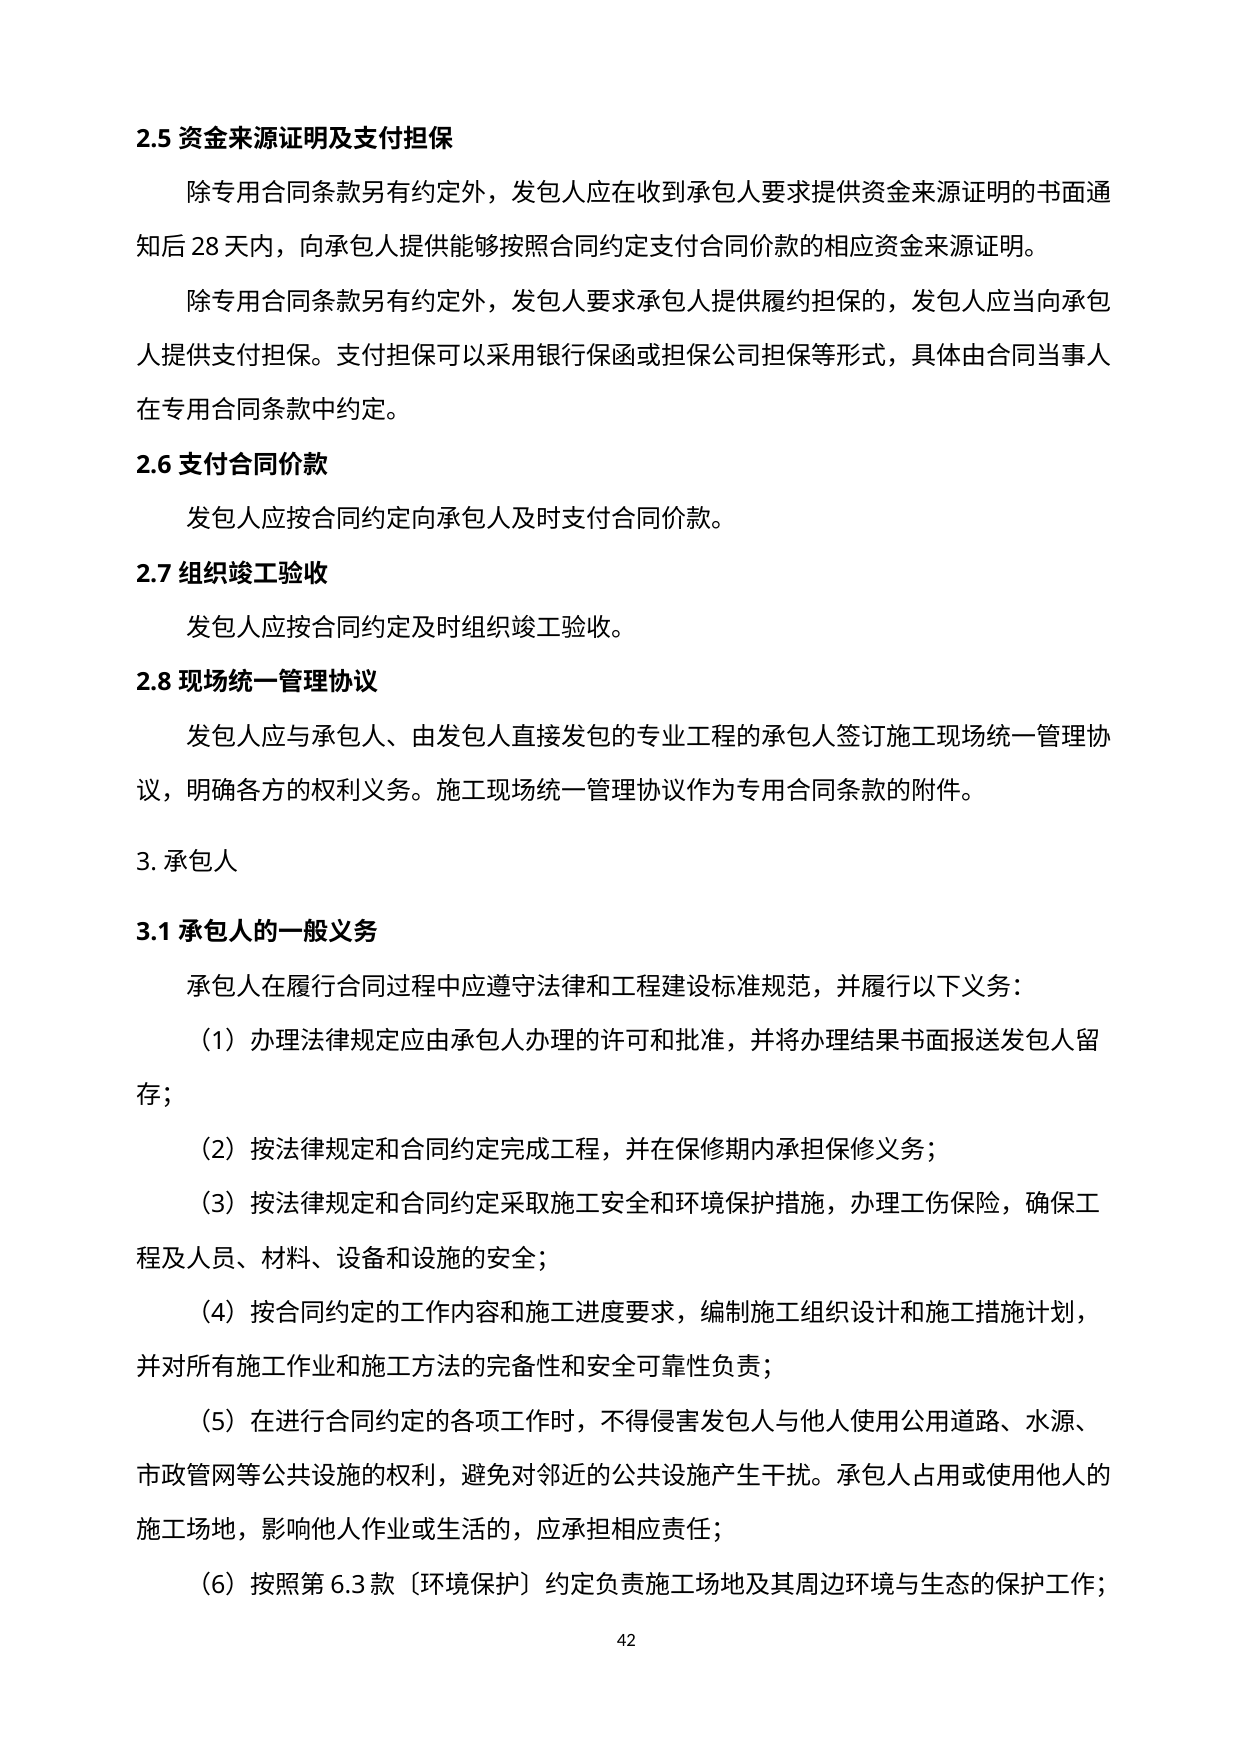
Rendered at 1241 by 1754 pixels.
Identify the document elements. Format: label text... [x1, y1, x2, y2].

text 除专用合同条款另有约定外，发包人要求承包人提供履约担保的，发包人应当向承包人提供支付担保。支付担保可以采用银行保函或担保公司担保等形式，具体由合同当事人在专用合同条款中约定。 [136, 281, 1116, 426]
subtitle 2.8 现场统一管理协议 [136, 662, 1116, 698]
subtitle 2.5 资金来源证明及支付担保 [136, 118, 1116, 154]
text 承包人在履行合同过程中应遵守法律和工程建设标准规范，并履行以下义务： [136, 966, 1116, 1002]
subtitle 2.7 组织竣工验收 [136, 553, 1116, 589]
text 发包人应按合同约定向承包人及时支付合同价款。 [136, 499, 1116, 535]
text 除专用合同条款另有约定外，发包人应在收到承包人要求提供资金来源证明的书面通知后28天内，向承包人提供能够按照合同约定支付合同价款的相应资金来源证明。 [136, 172, 1116, 263]
subtitle 2.6 支付合同价款 [136, 444, 1116, 481]
list 办理法律规定应由承包人办理的许可和批准，并将办理结果书面报送发包人留存； [136, 1021, 1116, 1111]
subtitle 3. 承包人 [136, 841, 1116, 877]
text 发包人应与承包人、由发包人直接发包的专业工程的承包人签订施工现场统一管理协议，明确各方的权利义务。施工现场统一管理协议作为专用合同条款的附件。 [136, 716, 1116, 807]
text 发包人应按合同约定及时组织竣工验收。 [136, 607, 1116, 644]
subtitle 3.1 承包人的一般义务 [136, 912, 1116, 948]
text （6）按照第6.3款〔环境保护〕约定负责施工场地及其周边环境与生态的保护工作； [136, 1564, 1116, 1601]
text （5）在进行合同约定的各项工作时，不得侵害发包人与他人使用公用道路、水源、市政管网等公共设施的权利，避免对邻近的公共设施产生干扰。承包人占用或使用他人的施工场地，影响他人作业或生活的，应承担相应责任； [136, 1401, 1116, 1546]
text （3）按法律规定和合同约定采取施工安全和环境保护措施，办理工伤保险，确保工程及人员、材料、设备和设施的安全； [136, 1184, 1116, 1274]
text （4）按合同约定的工作内容和施工进度要求，编制施工组织设计和施工措施计划，并对所有施工作业和施工方法的完备性和安全可靠性负责； [136, 1292, 1116, 1383]
text （2）按法律规定和合同约定完成工程，并在保修期内承担保修义务； [136, 1129, 1116, 1166]
